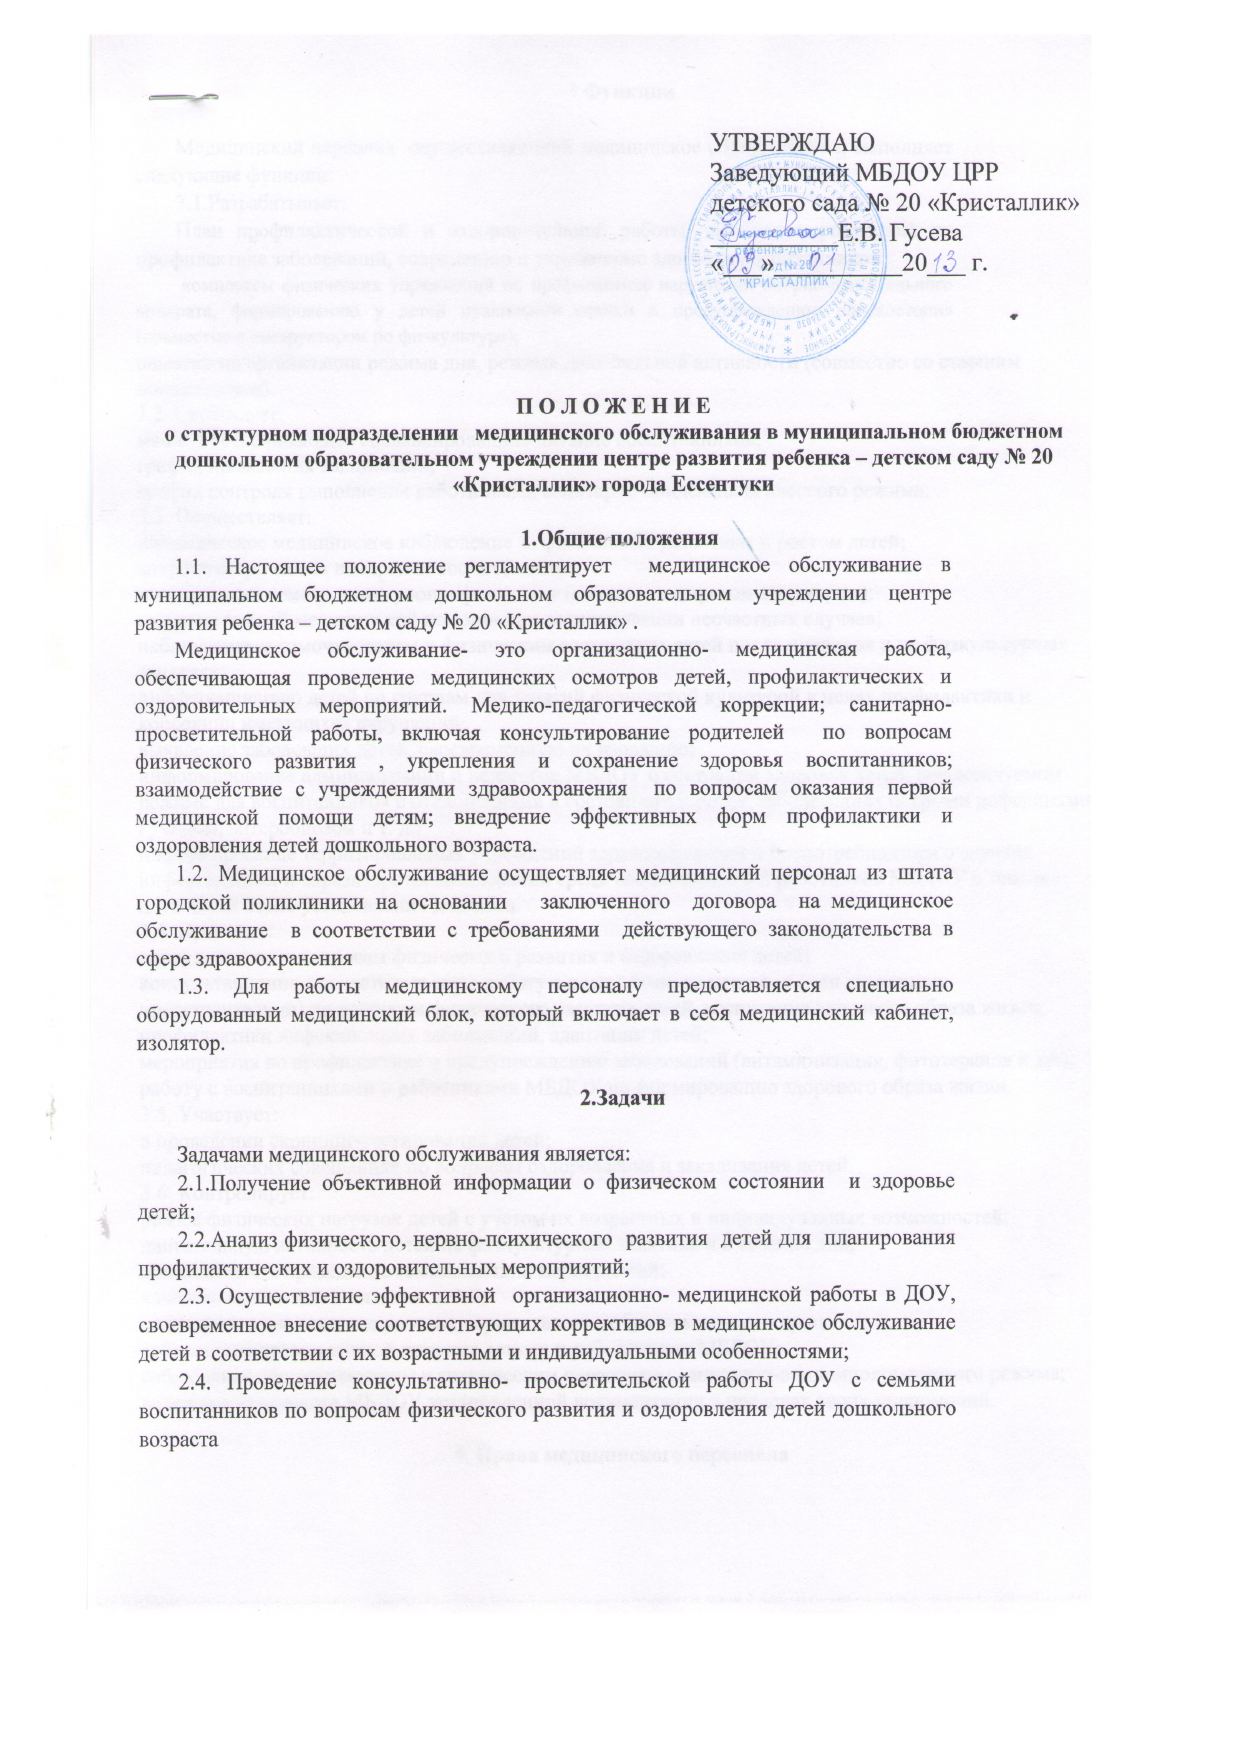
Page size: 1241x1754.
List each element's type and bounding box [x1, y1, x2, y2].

picture [44, 29, 1092, 1618]
